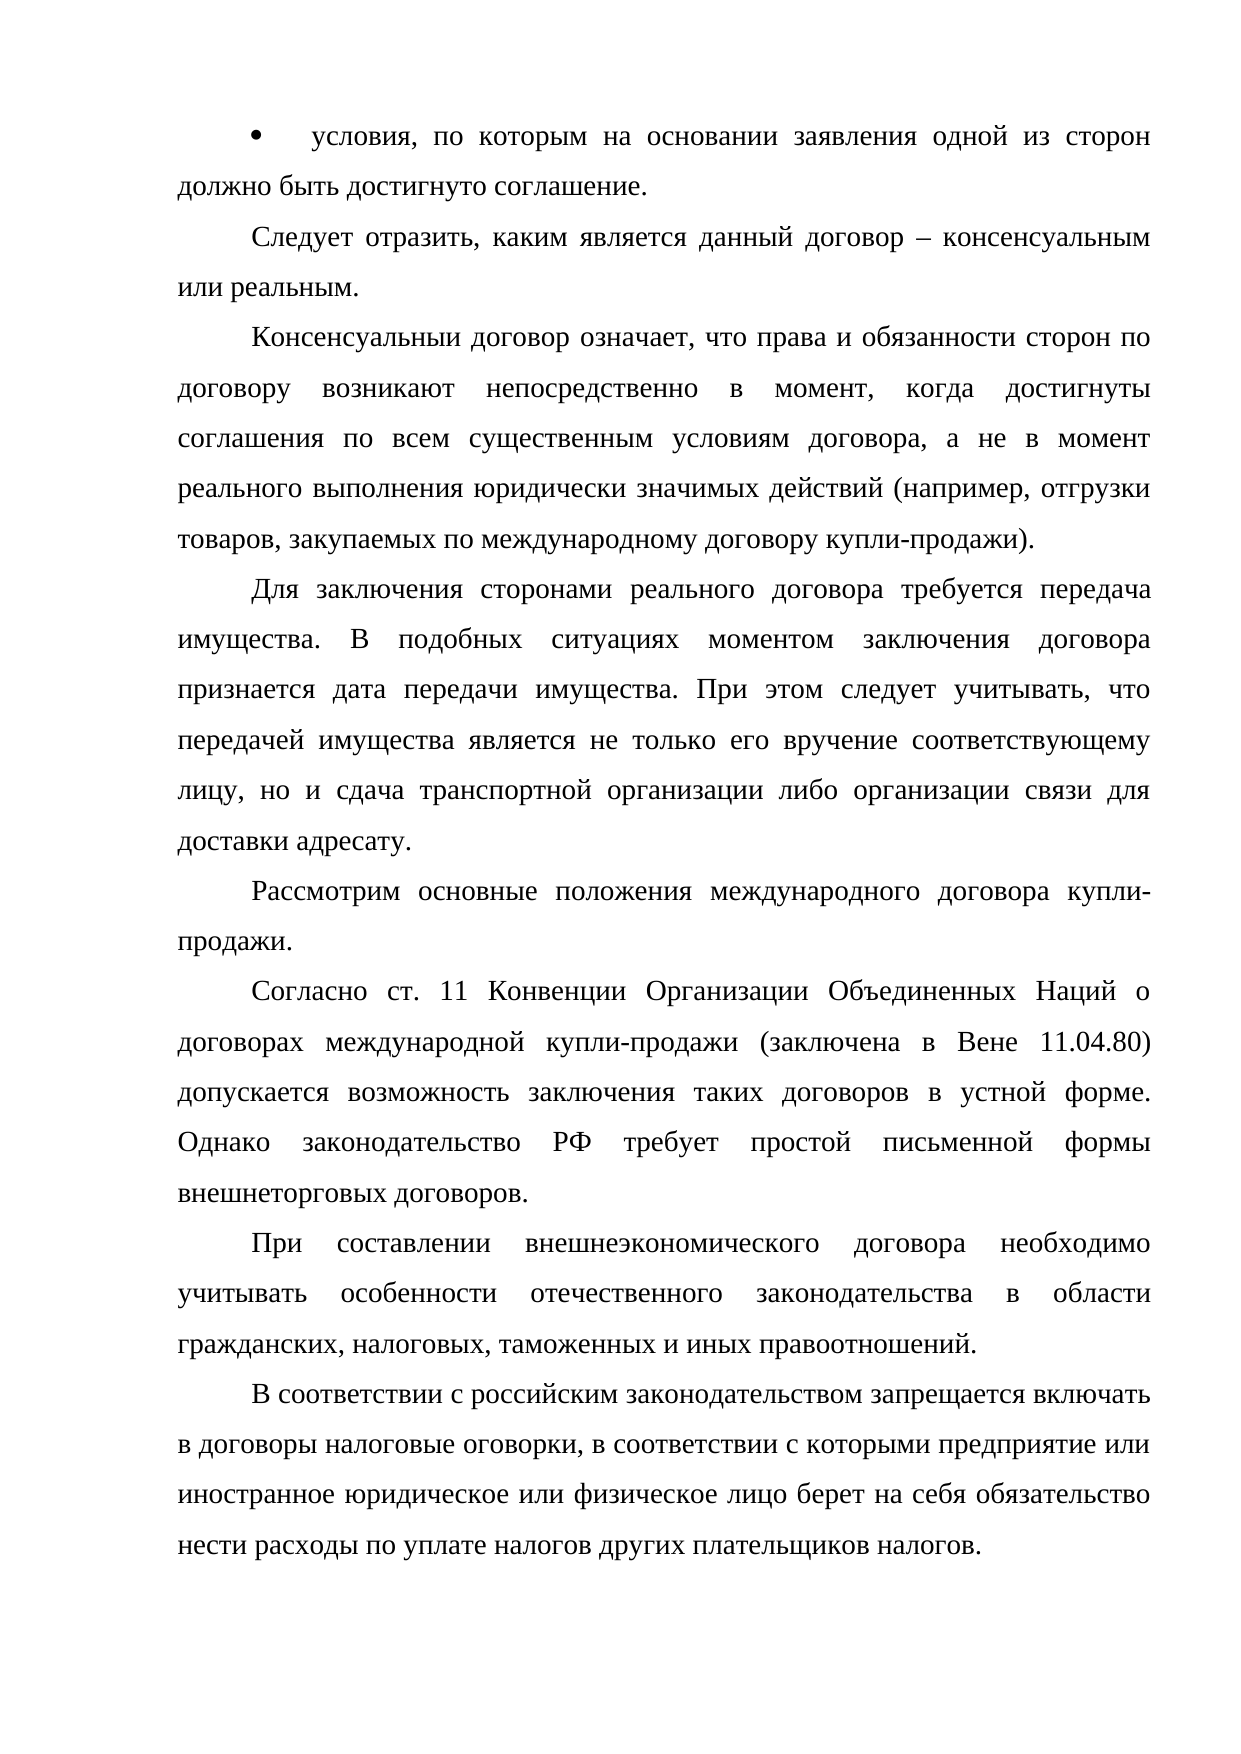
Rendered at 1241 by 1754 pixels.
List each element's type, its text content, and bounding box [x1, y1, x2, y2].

text Согласно ст. 11 Конвенции Организации Объединенных Наций о договорах международной купли-продажи (заключена в Вене 11.04.80) допускается возможность заключения таких договоров в устной форме. Однако законодательство РФ требует простой письменной формы внешнеторговых договоров. [177, 973, 1152, 1208]
text Следует отразить, каким является данный договор – консенсуальным или реальным. [177, 219, 1152, 303]
text В соответствии с российским законодательством запрещается включать в договоры налоговые оговорки, в соответствии с которыми предприятие или иностранное юридическое или физическое лицо берет на себя обязательство нести расходы по уплате налогов других плательщиков налогов. [177, 1376, 1152, 1561]
list условия, по которым на основании заявления одной из сторон должно быть достигнуто соглашение. [177, 118, 1152, 202]
text При составлении внешнеэкономического договора необходимо учитывать особенности отечественного законодательства в области гражданских, налоговых, таможенных и иных правоотношений. [177, 1225, 1152, 1359]
text Консенсуальныи договор означает, что права и обязанности сторон по договору возникают непосредственно в момент, когда достигнуты соглашения по всем существенным условиям договора, а не в момент реального выполнения юридически значимых действий (например, отгрузки товаров, закупаемых по международному договору купли-продажи). [177, 319, 1152, 554]
text Для заключения сторонами реального договора требуется передача имущества. В подобных ситуациях моментом заключения договора признается дата передачи имущества. При этом следует учитывать, что передачей имущества является не только его вручение соответствующему лицу, но и сдача транспортной организации либо организации связи для доставки адресату. [177, 571, 1152, 856]
text Рассмотрим основные положения международного договора купли-продажи. [177, 873, 1152, 957]
